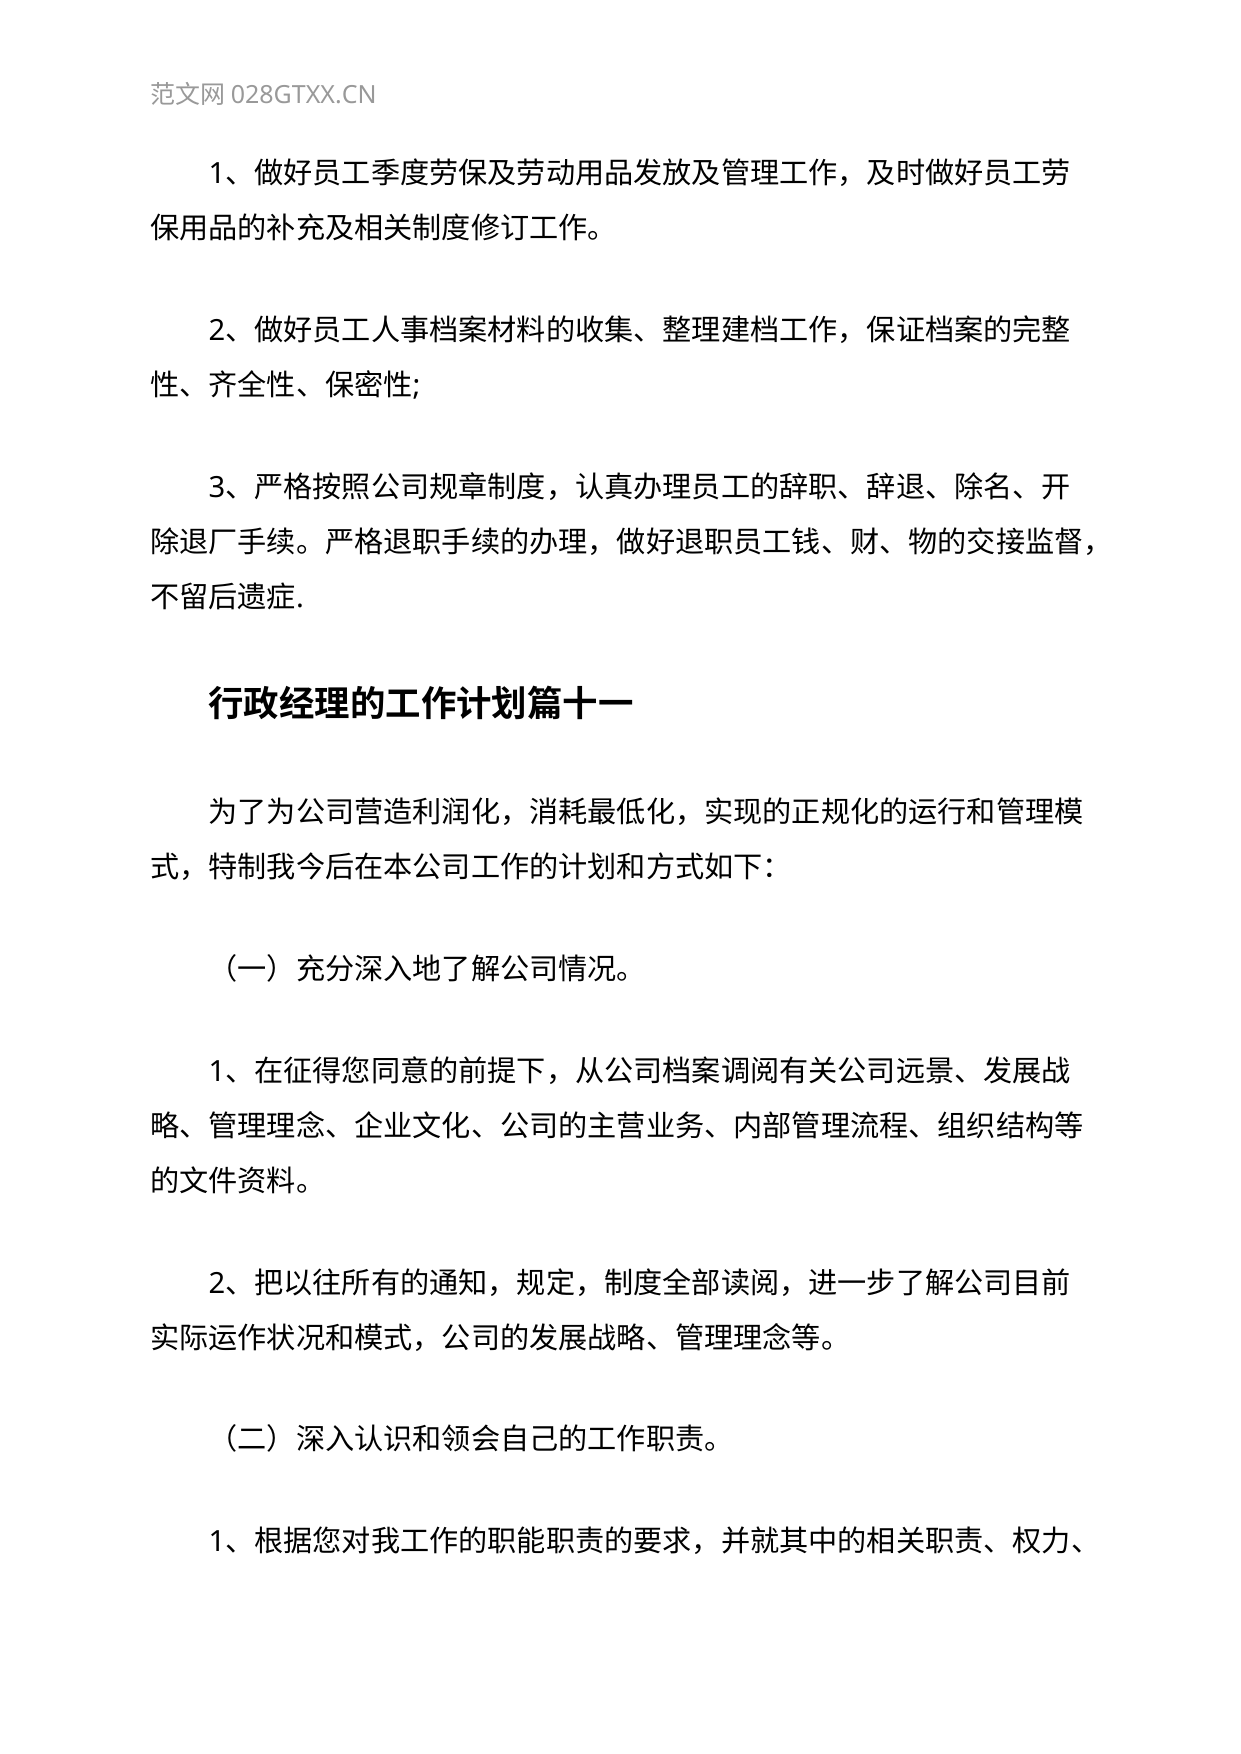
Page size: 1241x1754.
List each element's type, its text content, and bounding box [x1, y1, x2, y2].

text 1、做好员工季度劳保及劳动用品发放及管理工作，及时做好员工劳保用品的补充及相关制度修订工作。 [150, 150, 1090, 247]
text （一）充分深入地了解公司情况。 [150, 946, 1090, 988]
text 1、在征得您同意的前提下，从公司档案调阅有关公司远景、发展战略、管理理念、企业文化、公司的主营业务、内部管理流程、组织结构等的文件资料。 [150, 1047, 1090, 1200]
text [150, 1518, 1090, 1560]
text （二）深入认识和领会自己的工作职责。 [150, 1416, 1090, 1458]
text 行政经理的工作计划篇十一 [150, 676, 1090, 727]
text 2、做好员工人事档案材料的收集、整理建档工作，保证档案的完整性、齐全性、保密性; [150, 307, 1090, 404]
text 为了为公司营造利润化，消耗最低化，实现的正规化的运行和管理模式，特制我今后在本公司工作的计划和方式如下： [150, 789, 1090, 886]
text 2、把以往所有的通知，规定，制度全部读阅，进一步了解公司目前实际运作状况和模式，公司的发展战略、管理理念等。 [150, 1259, 1090, 1356]
text 3、严格按照公司规章制度，认真办理员工的辞职、辞退、除名、开除退厂手续。严格退职手续的办理，做好退职员工钱、财、物的交接监督，不留后遗症. [150, 464, 1090, 616]
